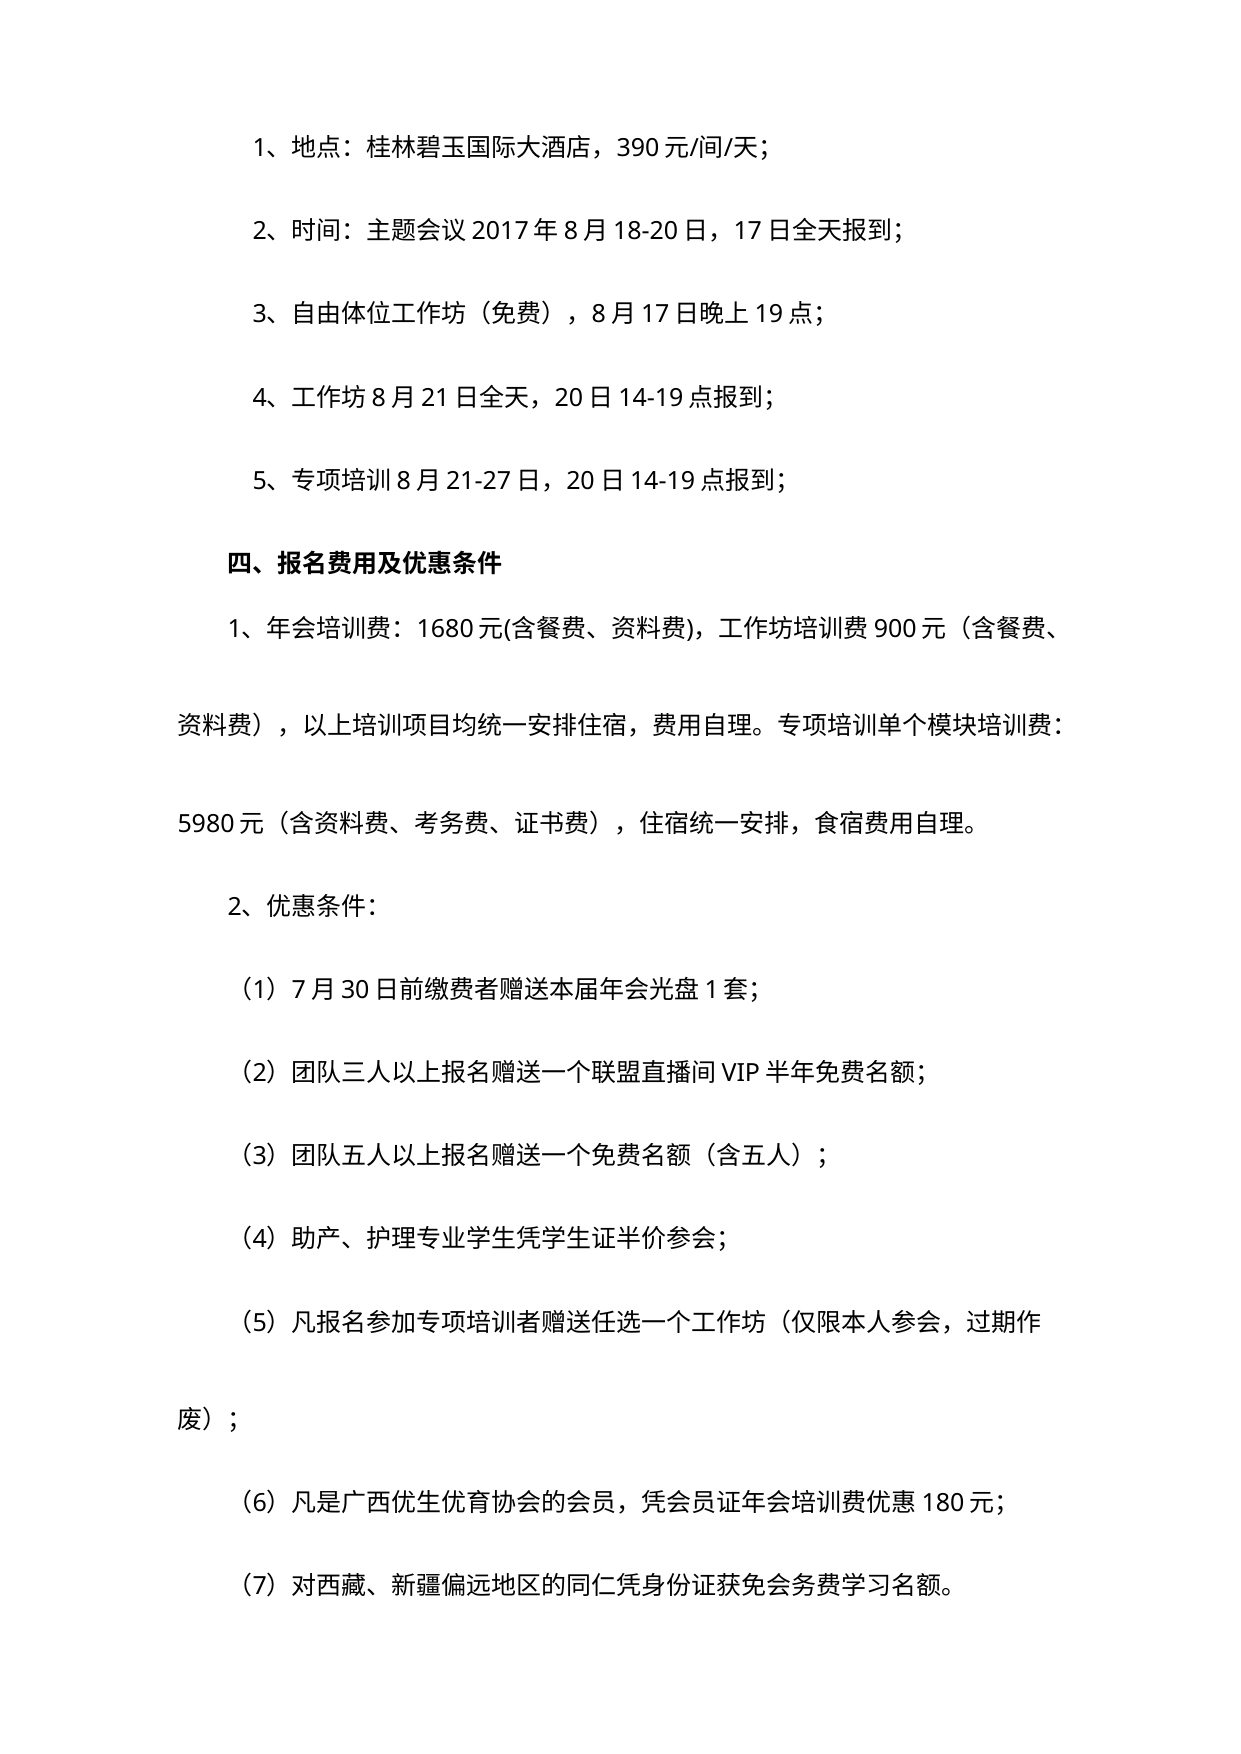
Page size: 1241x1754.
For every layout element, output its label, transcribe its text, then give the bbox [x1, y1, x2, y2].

text 3、自由体位工作坊（免费），8月17日晚上19点； [177, 279, 1063, 344]
text （1）7月30日前缴费者赠送本届年会光盘1套； [177, 955, 1063, 1020]
text 四、报名费用及优惠条件 [177, 529, 1063, 594]
text 4、工作坊8月21日全天，20日14-19点报到； [177, 363, 1063, 428]
text 1、地点：桂林碧玉国际大酒店，390元/间/天； [177, 113, 1063, 178]
text 5、专项培训8月21-27日，20日14-19点报到； [177, 446, 1063, 511]
list 助产、护理专业学生凭学生证半价参会； [177, 1204, 1063, 1269]
list 对西藏、新疆偏远地区的同仁凭身份证获免会务费学习名额。 [177, 1551, 1063, 1616]
text 2、时间：主题会议2017年8月18-20日，17日全天报到； [177, 196, 1063, 261]
list 团队三人以上报名赠送一个联盟直播间VIP半年免费名额； [177, 1038, 1063, 1103]
list 凡是广西优生优育协会的会员，凭会员证年会培训费优惠180元； [177, 1468, 1063, 1533]
list 凡报名参加专项培训者赠送任选一个工作坊（仅限本人参会，过期作废）； [177, 1288, 1063, 1450]
list 团队五人以上报名赠送一个免费名额（含五人）； [177, 1121, 1063, 1186]
text 2、优惠条件： [177, 872, 1063, 937]
text 1、年会培训费：1680元(含餐费、资料费)，工作坊培训费900元（含餐费、资料费），以上培训项目均统一安排住宿，费用自理。专项培训单个模块培训费：5980元（含资料费、考务费、证书费），住宿统一安排，食宿费用自理。 [177, 594, 1063, 854]
